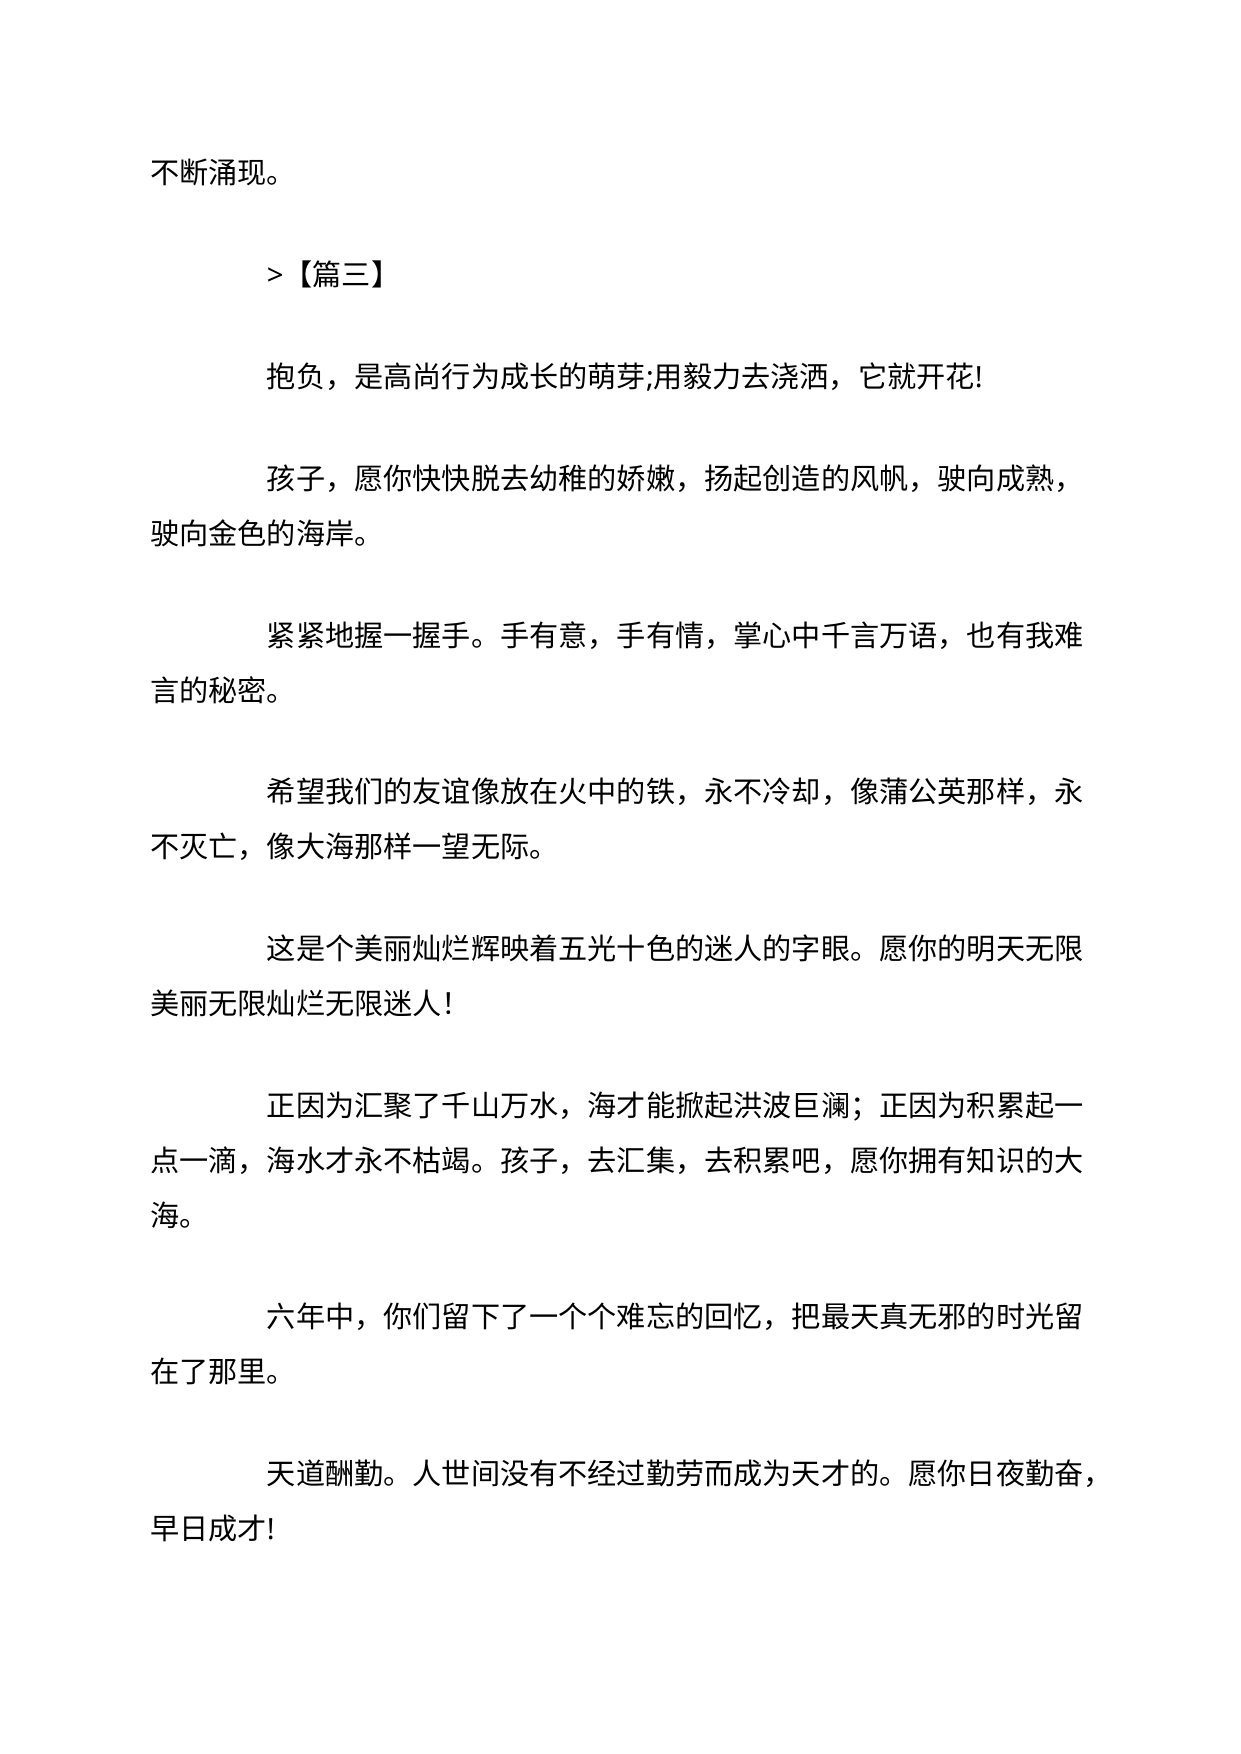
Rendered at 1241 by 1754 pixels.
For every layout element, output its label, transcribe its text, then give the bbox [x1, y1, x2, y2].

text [150, 150, 1090, 192]
text >【篇三】 [150, 252, 1090, 294]
text 天道酬勤。人世间没有不经过勤劳而成为天才的。愿你日夜勤奋，早日成才! [150, 1451, 1090, 1548]
text 紧紧地握一握手。手有意，手有情，掌心中千言万语，也有我难言的秘密。 [150, 612, 1090, 709]
text 这是个美丽灿烂辉映着五光十色的迷人的字眼。愿你的明天无限美丽无限灿烂无限迷人！ [150, 926, 1090, 1023]
text 六年中，你们留下了一个个难忘的回忆，把最天真无邪的时光留在了那里。 [150, 1294, 1090, 1391]
text 正因为汇聚了千山万水，海才能掀起洪波巨澜；正因为积累起一点一滴，海水才永不枯竭。孩子，去汇集，去积累吧，愿你拥有知识的大海。 [150, 1082, 1090, 1234]
text 希望我们的友谊像放在火中的铁，永不冷却，像蒲公英那样，永不灭亡，像大海那样一望无际。 [150, 769, 1090, 866]
text 抱负，是高尚行为成长的萌芽;用毅力去浇洒，它就开花! [150, 354, 1090, 396]
text 孩子，愿你快快脱去幼稚的娇嫩，扬起创造的风帆，驶向成熟，驶向金色的海岸。 [150, 456, 1090, 553]
